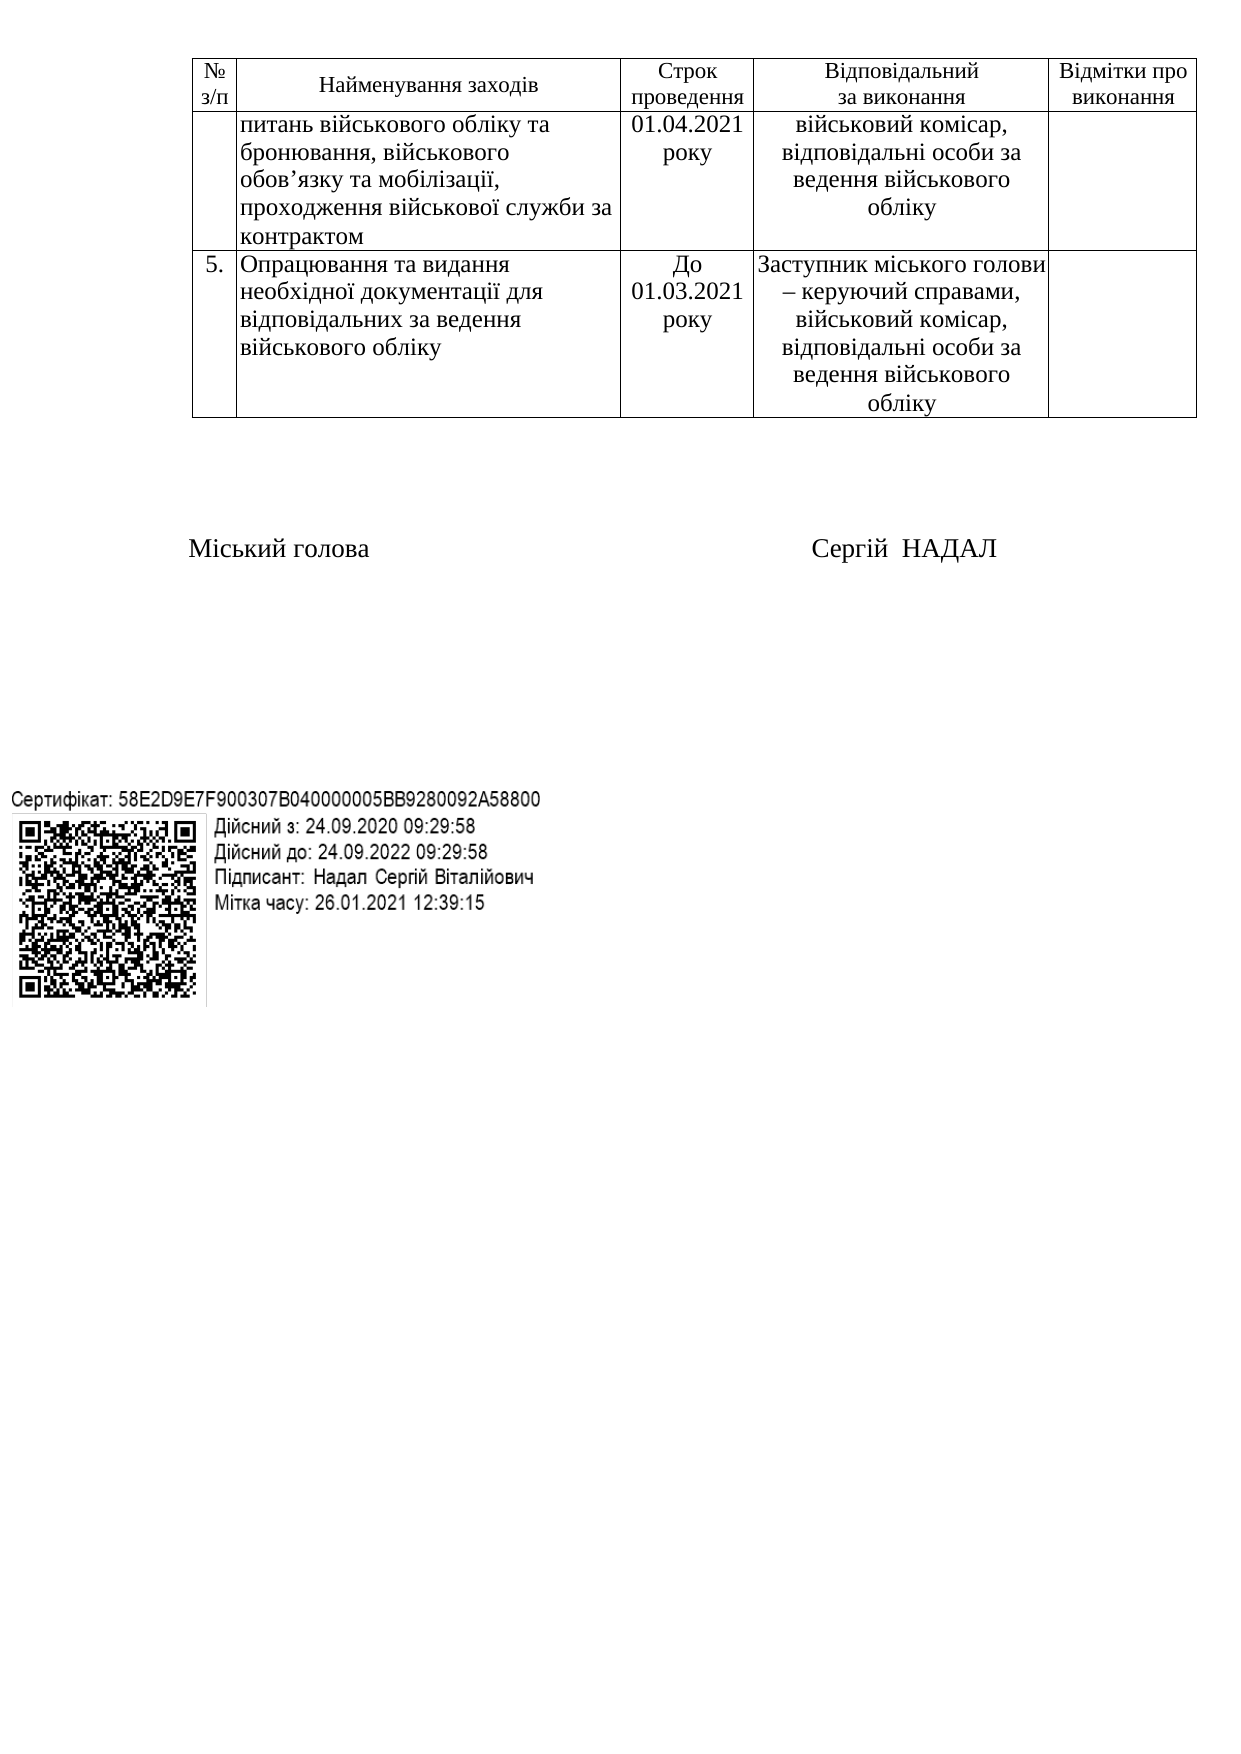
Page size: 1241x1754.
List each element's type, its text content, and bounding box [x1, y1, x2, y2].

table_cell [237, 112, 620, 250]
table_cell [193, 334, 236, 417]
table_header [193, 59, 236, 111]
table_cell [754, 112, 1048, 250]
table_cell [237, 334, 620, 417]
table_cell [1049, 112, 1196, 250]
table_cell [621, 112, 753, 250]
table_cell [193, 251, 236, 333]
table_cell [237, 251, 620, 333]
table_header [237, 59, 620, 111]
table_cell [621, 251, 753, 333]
picture [11, 790, 541, 1007]
text Міський голова Сергій НАДАЛ [0, 532, 1185, 563]
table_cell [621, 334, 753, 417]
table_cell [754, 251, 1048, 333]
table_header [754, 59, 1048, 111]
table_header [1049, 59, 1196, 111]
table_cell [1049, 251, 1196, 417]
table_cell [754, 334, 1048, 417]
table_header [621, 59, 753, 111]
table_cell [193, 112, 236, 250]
